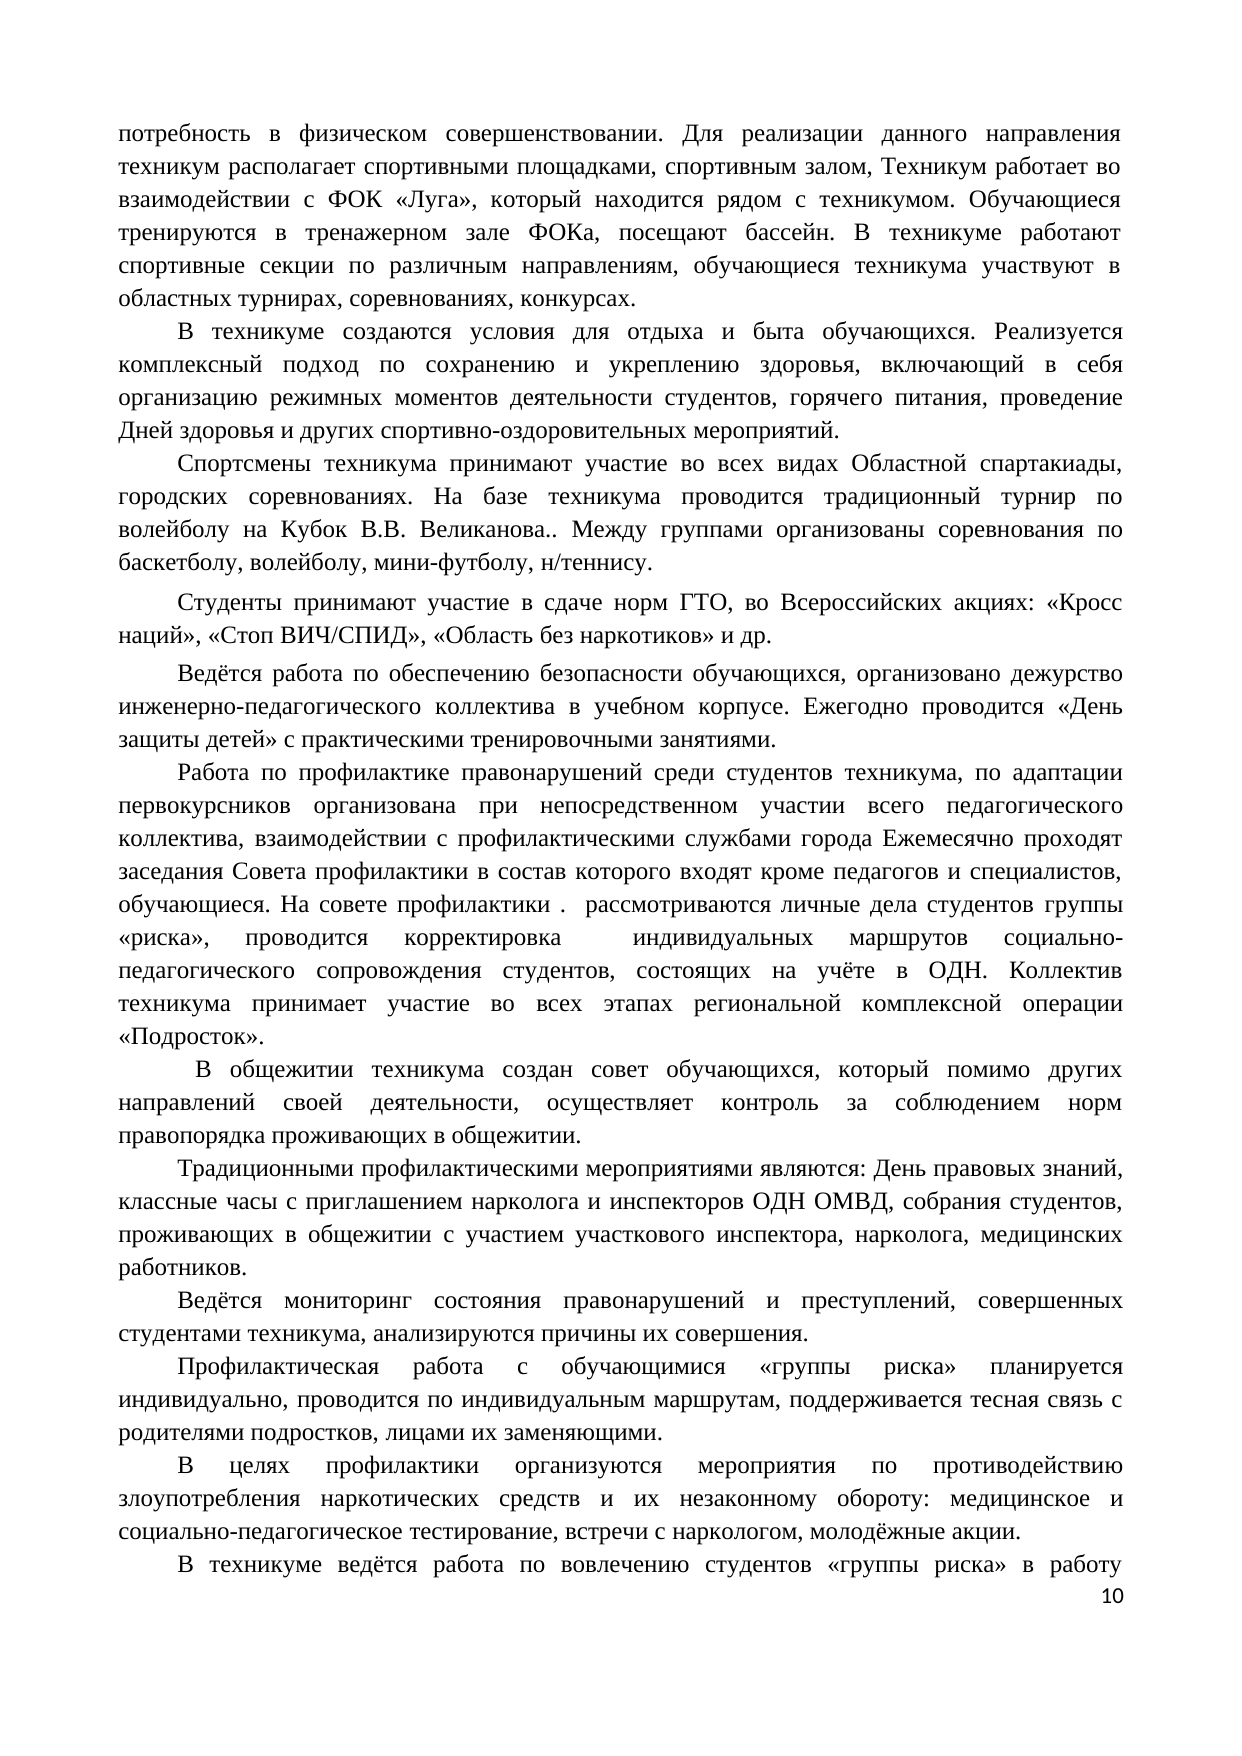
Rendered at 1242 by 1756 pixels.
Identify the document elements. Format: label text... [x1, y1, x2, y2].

text Традиционными профилактическими мероприятиями являются: День правовых знаний, классные часы с приглашением нарколога и инспекторов ОДН ОМВД, собрания студентов, проживающих в общежитии с участием участкового инспектора, нарколога, медицинских работников. [118, 1153, 1123, 1281]
text Работа по профилактике правонарушений среди студентов техникума, по адаптации первокурсников организована при непосредственном участии всего педагогического коллектива, взаимодействии с профилактическими службами города Ежемесячно проходят заседания Совета профилактики в состав которого входят кроме педагогов и специалистов, обучающиеся. На совете профилактики . рассмотриваются личные дела студентов группы «риска», проводится корректировка индивидуальных маршрутов социально-педагогического сопровождения студентов, состоящих на учёте в ОДН. Коллектив техникума принимает участие во всех этапах региональной комплексной операции «Подросток». [118, 757, 1123, 1050]
text В целях профилактики организуются мероприятия по противодействию злоупотребления наркотических средств и их незаконному обороту: медицинское и социально-педагогическое тестирование, встречи с наркологом, молодёжные акции. [118, 1450, 1123, 1545]
text Спортсмены техникума принимают участие во всех видах Областной спартакиады, городских соревнованиях. На базе техникума проводится традиционный турнир по волейболу на Кубок В.В. Великанова.. Между группами организованы соревнования по баскетболу, волейболу, мини-футболу, н/теннису. [118, 448, 1123, 576]
text Ведётся работа по обеспечению безопасности обучающихся, организовано дежурство инженерно-педагогического коллектива в учебном корпусе. Ежегодно проводится «День защиты детей» с практическими тренировочными занятиями. [118, 658, 1123, 753]
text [118, 118, 1121, 312]
text Ведётся мониторинг состояния правонарушений и преступлений, совершенных студентами техникума, анализируются причины их совершения. [118, 1285, 1123, 1347]
text Профилактическая работа с обучающимися «группы риска» планируется индивидуально, проводится по индивидуальным маршрутам, поддерживается тесная связь с родителями подростков, лицами их заменяющими. [118, 1351, 1123, 1446]
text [118, 1549, 1123, 1578]
text В техникуме создаются условия для отдыха и быта обучающихся. Реализуется комплексный подход по сохранению и укреплению здоровья, включающий в себя организацию режимных моментов деятельности студентов, горячего питания, проведение Дней здоровья и других спортивно-оздоровительных мероприятий. [118, 316, 1123, 444]
text В общежитии техникума создан совет обучающихся, который помимо других направлений своей деятельности, осуществляет контроль за соблюдением норм правопорядка проживающих в общежитии. [118, 1054, 1123, 1149]
text Студенты принимают участие в сдаче норм ГТО, во Всероссийских акциях: «Кросс наций», «Стоп ВИЧ/СПИД», «Область без наркотиков» и др. [118, 587, 1123, 649]
